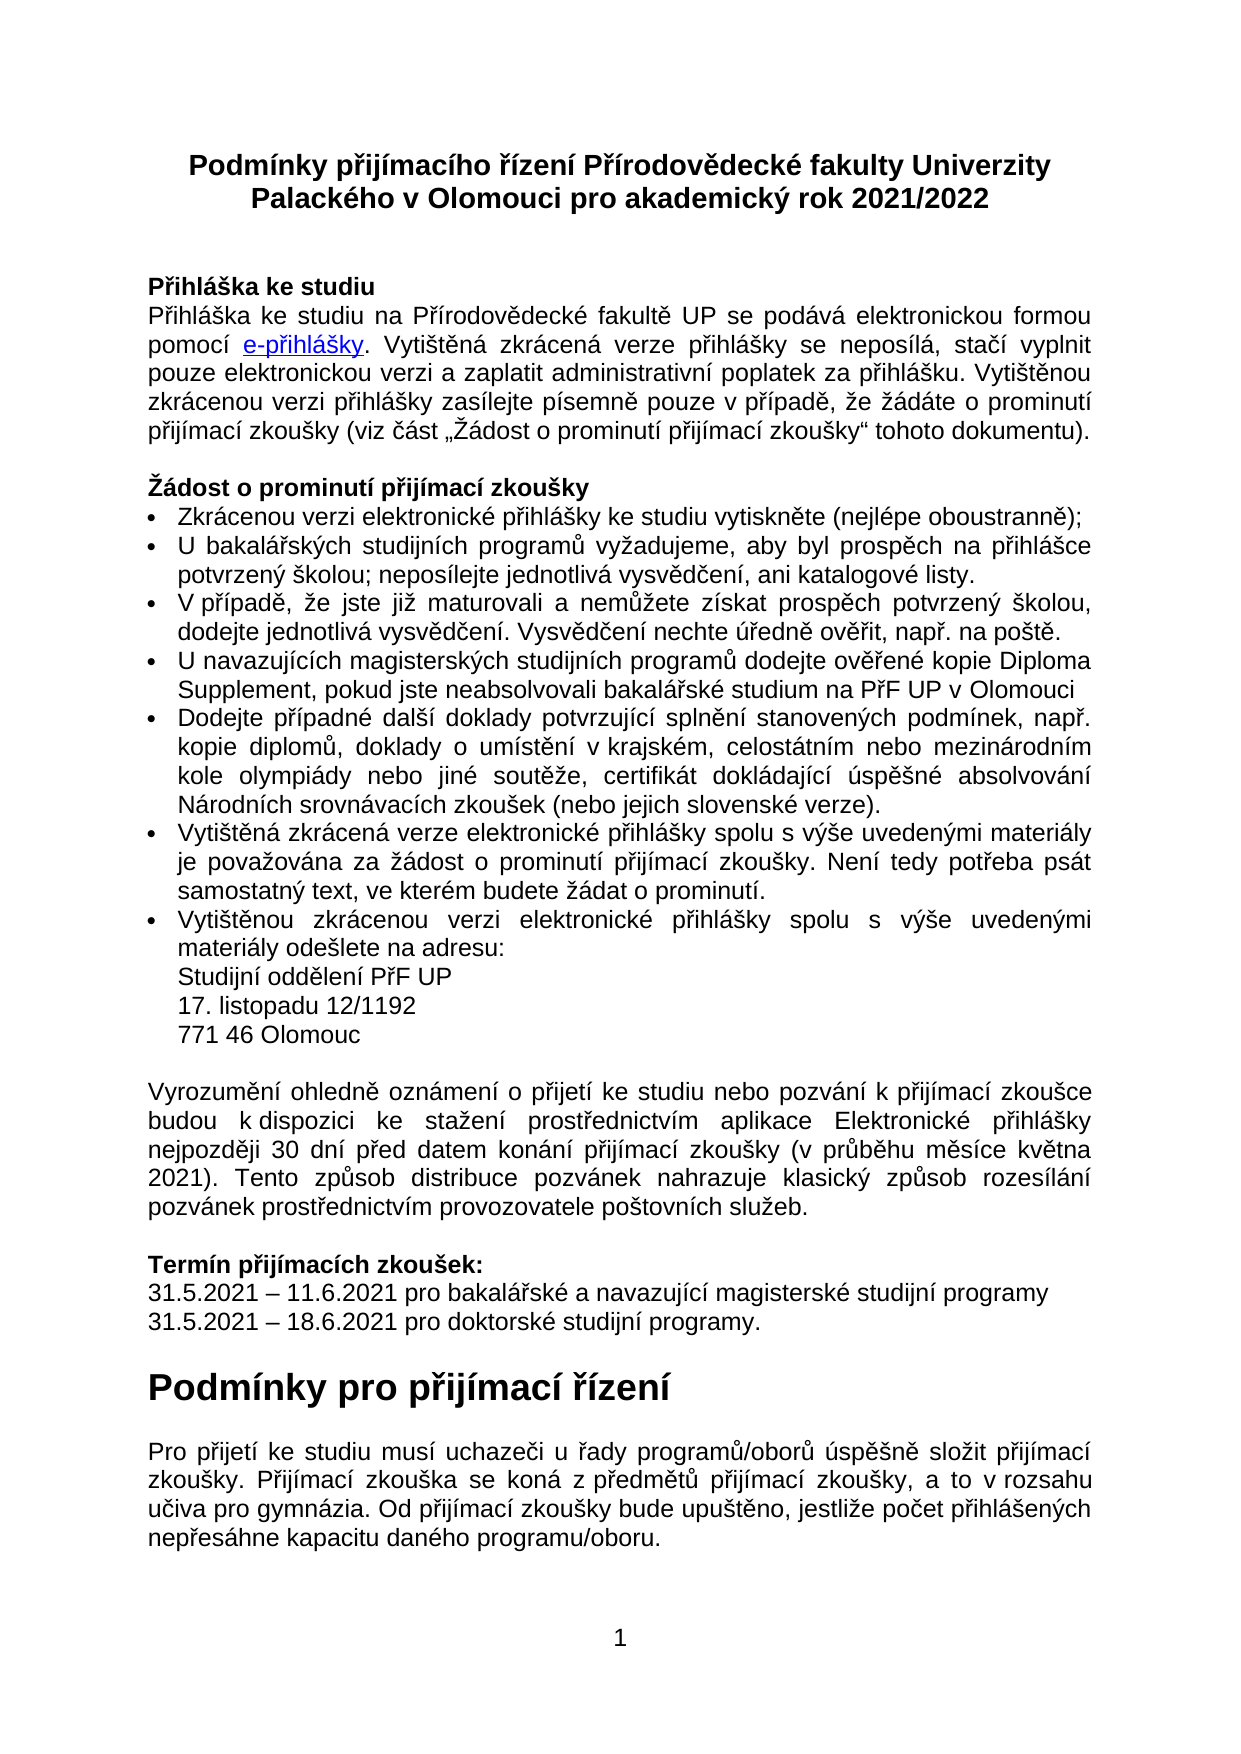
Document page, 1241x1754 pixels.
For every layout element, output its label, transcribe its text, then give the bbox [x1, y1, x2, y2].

text 31.5.2021 – 18.6.2021 pro doktorské studijní programy. [148, 1307, 1093, 1336]
text 31.5.2021 – 11.6.2021 pro bakalářské a navazující magisterské studijní programy [148, 1278, 1093, 1307]
text Podmínky přijímacího řízení Přírodovědecké fakulty Univerzity Palackého v Olomouci pro akademický rok 2021/2022 [148, 148, 1093, 215]
list Vytištěnou zkrácenou verzi elektronické přihlášky spolu s výše uvedenými materiály odešlete na adresu: [148, 905, 1093, 962]
list Zkrácenou verzi elektronické přihlášky ke studiu vytiskněte (nejlépe oboustranně); [148, 502, 1093, 531]
list V případě, že jste již maturovali a nemůžete získat prospěch potvrzený školou, dodejte jednotlivá vysvědčení. Vysvědčení nechte úředně ověřit, např. na poště. [148, 588, 1093, 646]
text Žádost o prominutí přijímací zkoušky [148, 473, 1093, 502]
text Podmínky pro přijímací řízení [148, 1365, 1093, 1408]
text 771 46 Olomouc [177, 1020, 1093, 1048]
text Termín přijímacích zkoušek: [148, 1250, 1093, 1278]
text Přihláška ke studiu [148, 272, 1093, 301]
list U navazujících magisterských studijních programů dodejte ověřené kopie Diploma Supplement, pokud jste neabsolvovali bakalářské studium na PřF UP v Olomouci [148, 646, 1093, 703]
text 17. listopadu 12/1192 [177, 991, 1093, 1020]
text Pro přijetí ke studiu musí uchazeči u řady programů/oborů úspěšně složit přijímací zkoušky. Přijímací zkouška se koná z předmětů přijímací zkoušky, a to v rozsahu učiva pro gymnázia. Od přijímací zkoušky bude upuštěno, jestliže počet přihlášených nepřesáhne kapacitu daného programu/oboru. [148, 1437, 1093, 1552]
text Studijní oddělení PřF UP [177, 962, 1093, 991]
list Vytištěná zkrácená verze elektronické přihlášky spolu s výše uvedenými materiály je považována za žádost o prominutí přijímací zkoušky. Není tedy potřeba psát samostatný text, ve kterém budete žádat o prominutí. [148, 818, 1093, 905]
list U bakalářských studijních programů vyžadujeme, aby byl prospěch na přihlášce potvrzený školou; neposílejte jednotlivá vysvědčení, ani katalogové listy. [148, 531, 1093, 588]
text Přihláška ke studiu na Přírodovědecké fakultě UP se podává elektronickou formou pomocí e-přihlášky. Vytištěná zkrácená verze přihlášky se neposílá, stačí vyplnit pouze elektronickou verzi a zaplatit administrativní poplatek za přihlášku. Vytištěnou zkrácenou verzi přihlášky zasílejte písemně pouze v případě, že žádáte o prominutí přijímací zkoušky (viz část „Žádost o prominutí přijímací zkoušky“ tohoto dokumentu). [148, 301, 1093, 445]
text Vyrozumění ohledně oznámení o přijetí ke studiu nebo pozvání k přijímací zkoušce budou k dispozici ke stažení prostřednictvím aplikace Elektronické přihlášky nejpozději 30 dní před datem konání přijímací zkoušky (v průběhu měsíce května 2021). Tento způsob distribuce pozvánek nahrazuje klasický způsob rozesílání pozvánek prostřednictvím provozovatele poštovních služeb. [148, 1077, 1093, 1221]
list Dodejte případné další doklady potvrzující splnění stanovených podmínek, např. kopie diplomů, doklady o umístění v krajském, celostátním nebo mezinárodním kole olympiády nebo jiné soutěže, certifikát dokládající úspěšné absolvování Národních srovnávacích zkoušek (nebo jejich slovenské verze). [148, 703, 1093, 818]
